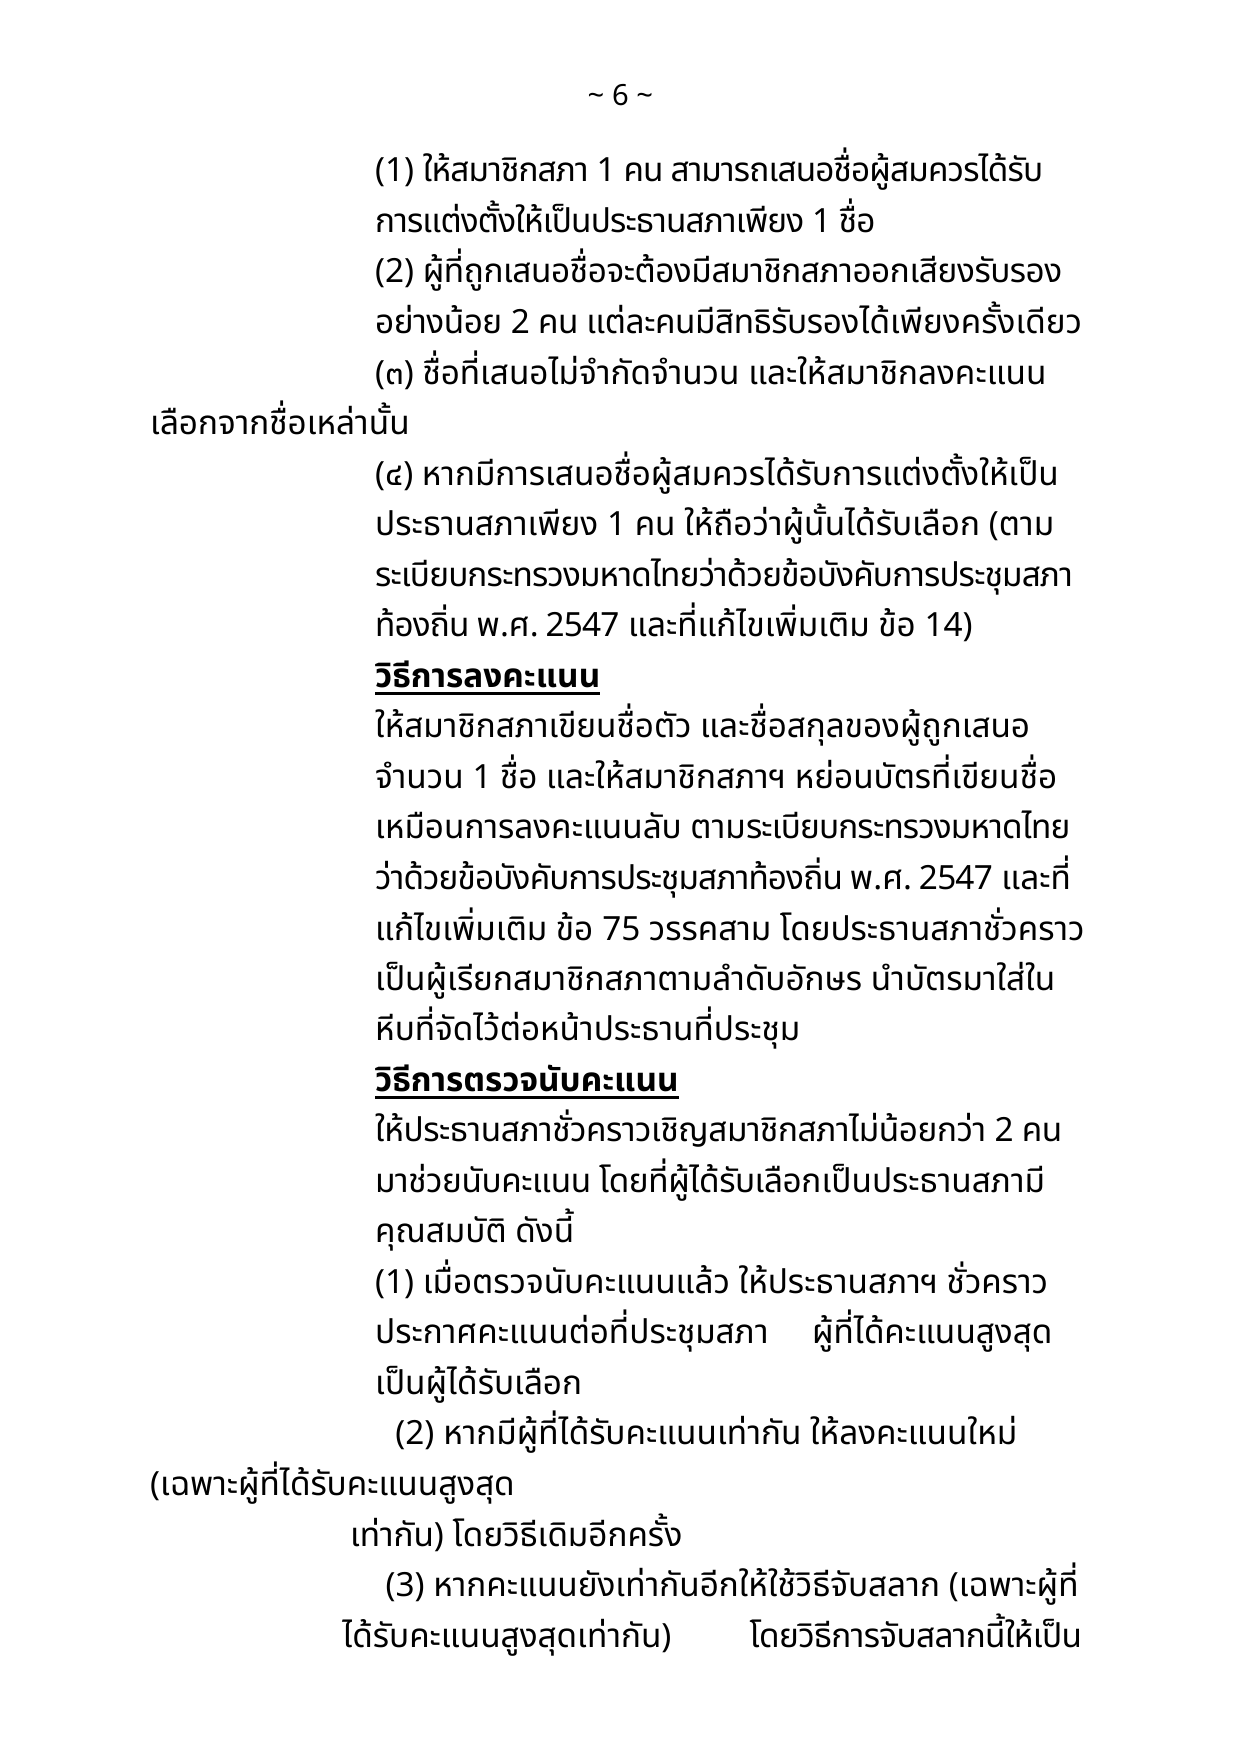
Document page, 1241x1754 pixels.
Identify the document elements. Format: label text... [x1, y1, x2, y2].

text วิธีการตรวจนับคะแนน [150, 1056, 1090, 1106]
text (2) หากมีผู้ที่ได้รับคะแนนเท่ากัน ให้ลงคะแนนใหม่ (เฉพาะผู้ที่ได้รับคะแนนสูงสุด [150, 1409, 1090, 1510]
text (๓) ชื่อที่เสนอไม่จำกัดจำนวน และให้สมาชิกลงคะแนนเลือกจากชื่อเหล่านั้น [150, 348, 1090, 449]
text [342, 1561, 1090, 1662]
text ให้สมาชิกสภาเขียนชื่อตัว และชื่อสกุลของผู้ถูกเสนอ จำนวน 1 ชื่อ และให้สมาชิกสภาฯ หย่อนบัตรที่เขียนชื่อเหมือนการลงคะแนนลับ ตามระเบียบกระทรวงมหาดไทยว่าด้วยข้อบังคับการประชุมสภาท้องถิ่น พ.ศ. 2547 และที่แก้ไขเพิ่มเติม ข้อ 75 วรรคสาม โดยประธานสภาชั่วคราวเป็นผู้เรียกสมาชิกสภาตามลำดับอักษร นำบัตรมาใส่ในหีบที่จัดไว้ต่อหน้าประธานที่ประชุม [375, 702, 1090, 1056]
text ให้ประธานสภาชั่วคราวเชิญสมาชิกสภาไม่น้อยกว่า 2 คน มาช่วยนับคะแนน โดยที่ผู้ได้รับเลือกเป็นประธานสภามีคุณสมบัติ ดังนี้ [375, 1106, 1090, 1258]
text (2) ผู้ที่ถูกเสนอชื่อจะต้องมีสมาชิกสภาออกเสียงรับรองอย่างน้อย 2 คน แต่ละคนมีสิทธิรับรองได้เพียงครั้งเดียว [375, 247, 1090, 348]
text (๔) หากมีการเสนอชื่อผู้สมควรได้รับการแต่งตั้งให้เป็นประธานสภาเพียง 1 คน ให้ถือว่าผู้นั้นได้รับเลือก (ตามระเบียบกระทรวงมหาดไทยว่าด้วยข้อบังคับการประชุมสภาท้องถิ่น พ.ศ. 2547 และที่แก้ไขเพิ่มเติม ข้อ 14) [375, 449, 1090, 652]
text วิธีการลงคะแนน [150, 652, 1090, 702]
text (1) เมื่อตรวจนับคะแนนแล้ว ให้ประธานสภาฯ ชั่วคราว ประกาศคะแนนต่อที่ประชุมสภา ผู้ที่ได้คะแนนสูงสุดเป็นผู้ได้รับเลือก [375, 1258, 1090, 1409]
text (1) ให้สมาชิกสภา 1 คน สามารถเสนอชื่อผู้สมควรได้รับการแต่งตั้งให้เป็นประธานสภาเพียง 1 ชื่อ [375, 146, 1090, 247]
text เท่ากัน) โดยวิธีเดิมอีกครั้ง [150, 1510, 1090, 1561]
